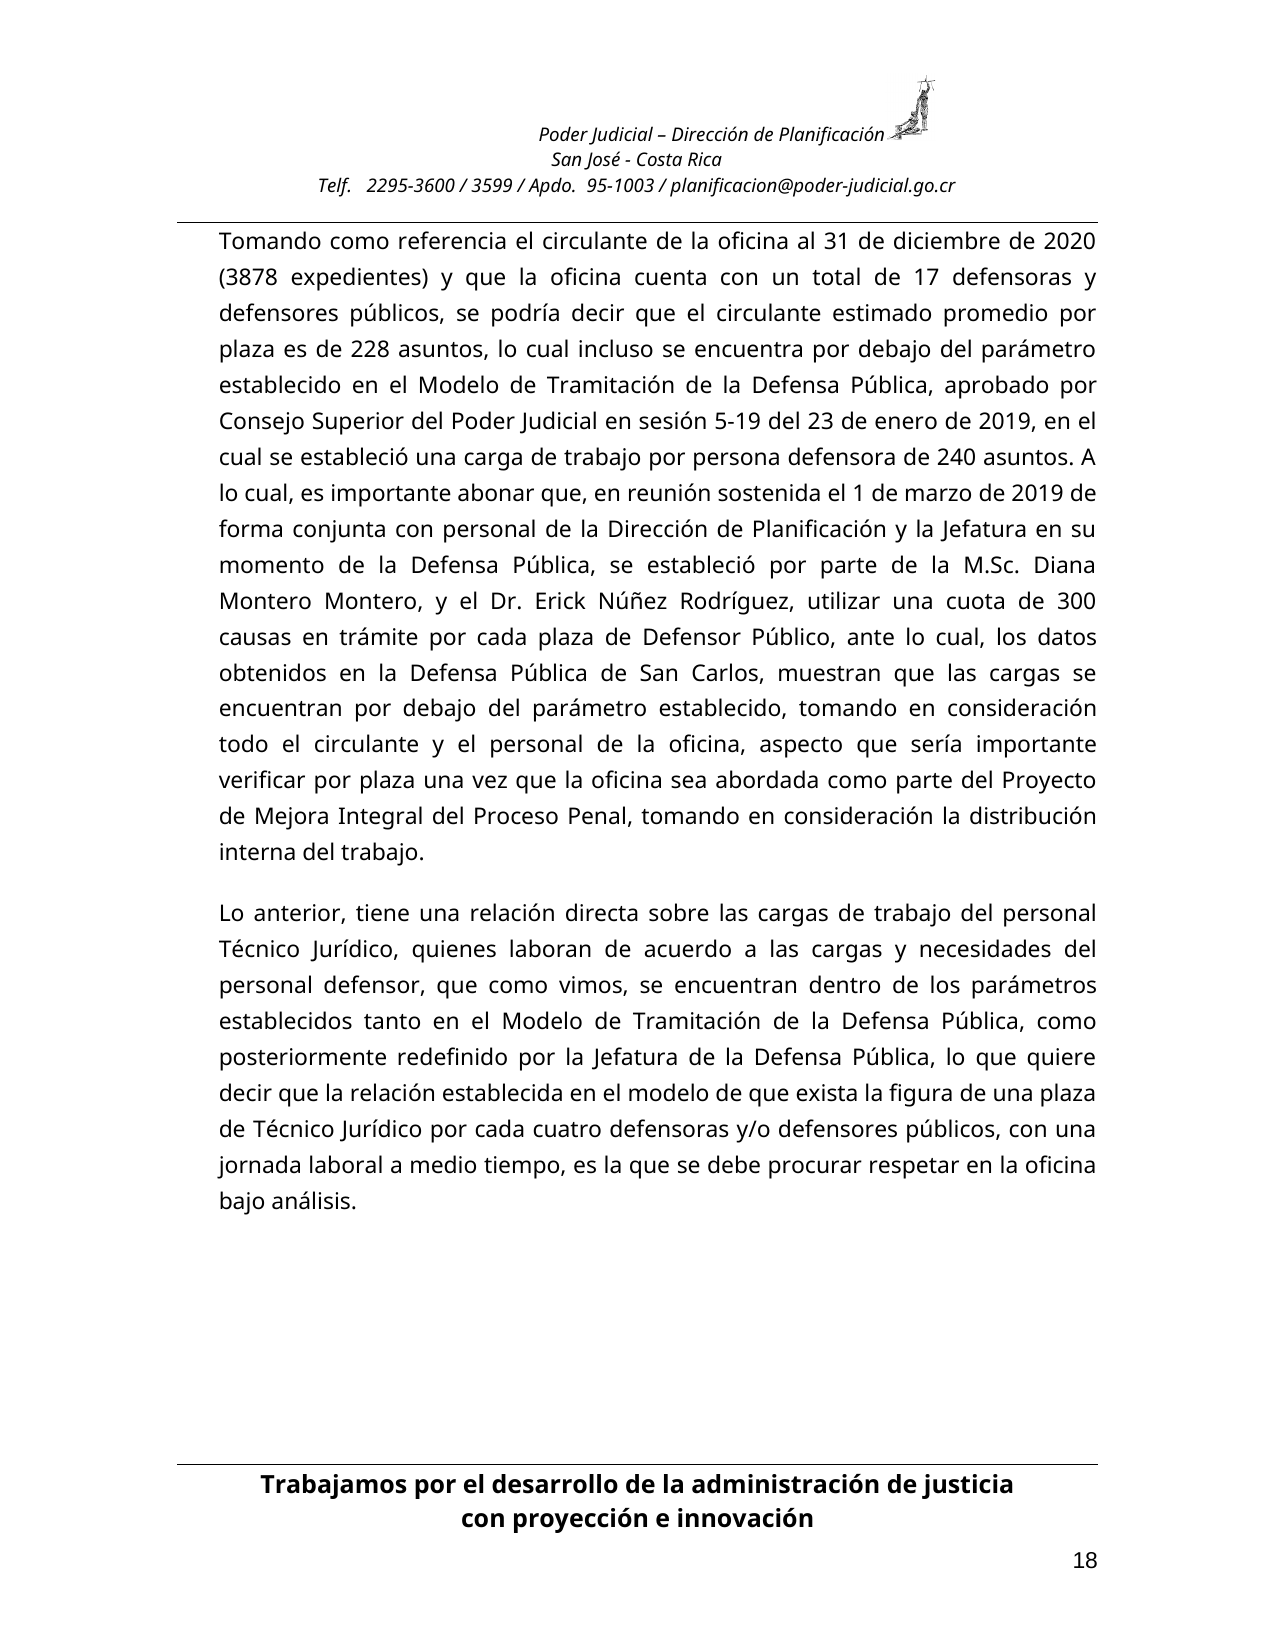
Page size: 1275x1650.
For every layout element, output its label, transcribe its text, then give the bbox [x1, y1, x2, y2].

text Lo anterior, tiene una relación directa sobre las cargas de trabajo del personal Técnico Jurídico, quienes laboran de acuerdo a las cargas y necesidades del personal defensor, que como vimos, se encuentran dentro de los parámetros establecidos tanto en el Modelo de Tramitación de la Defensa Pública, como posteriormente redefinido por la Jefatura de la Defensa Pública, lo que quiere decir que la relación establecida en el modelo de que exista la figura de una plaza de Técnico Jurídico por cada cuatro defensoras y/o defensores públicos, con una jornada laboral a medio tiempo, es la que se debe procurar respetar en la oficina bajo análisis. [218, 897, 1098, 1216]
text Tomando como referencia el circulante de la oficina al 31 de diciembre de 2020 (3878 expedientes) y que la oficina cuenta con un total de 17 defensoras y defensores públicos, se podría decir que el circulante estimado promedio por plaza es de 228 asuntos, lo cual incluso se encuentra por debajo del parámetro establecido en el Modelo de Tramitación de la Defensa Pública, aprobado por Consejo Superior del Poder Judicial en sesión 5-19 del 23 de enero de 2019, en el cual se estableció una carga de trabajo por persona defensora de 240 asuntos. A lo cual, es importante abonar que, en reunión sostenida el 1 de marzo de 2019 de forma conjunta con personal de la Dirección de Planificación y la Jefatura en su momento de la Defensa Pública, se estableció por parte de la M.Sc. Diana Montero Montero, y el Dr. Erick Núñez Rodríguez, utilizar una cuota de 300 causas en trámite por cada plaza de Defensor Público, ante lo cual, los datos obtenidos en la Defensa Pública de San Carlos, muestran que las cargas se encuentran por debajo del parámetro establecido, tomando en consideración todo el circulante y el personal de la oficina, aspecto que sería importante verificar por plaza una vez que la oficina sea abordada como parte del Proyecto de Mejora Integral del Proceso Penal, tomando en consideración la distribución interna del trabajo. [218, 225, 1098, 867]
picture [885, 73, 937, 141]
